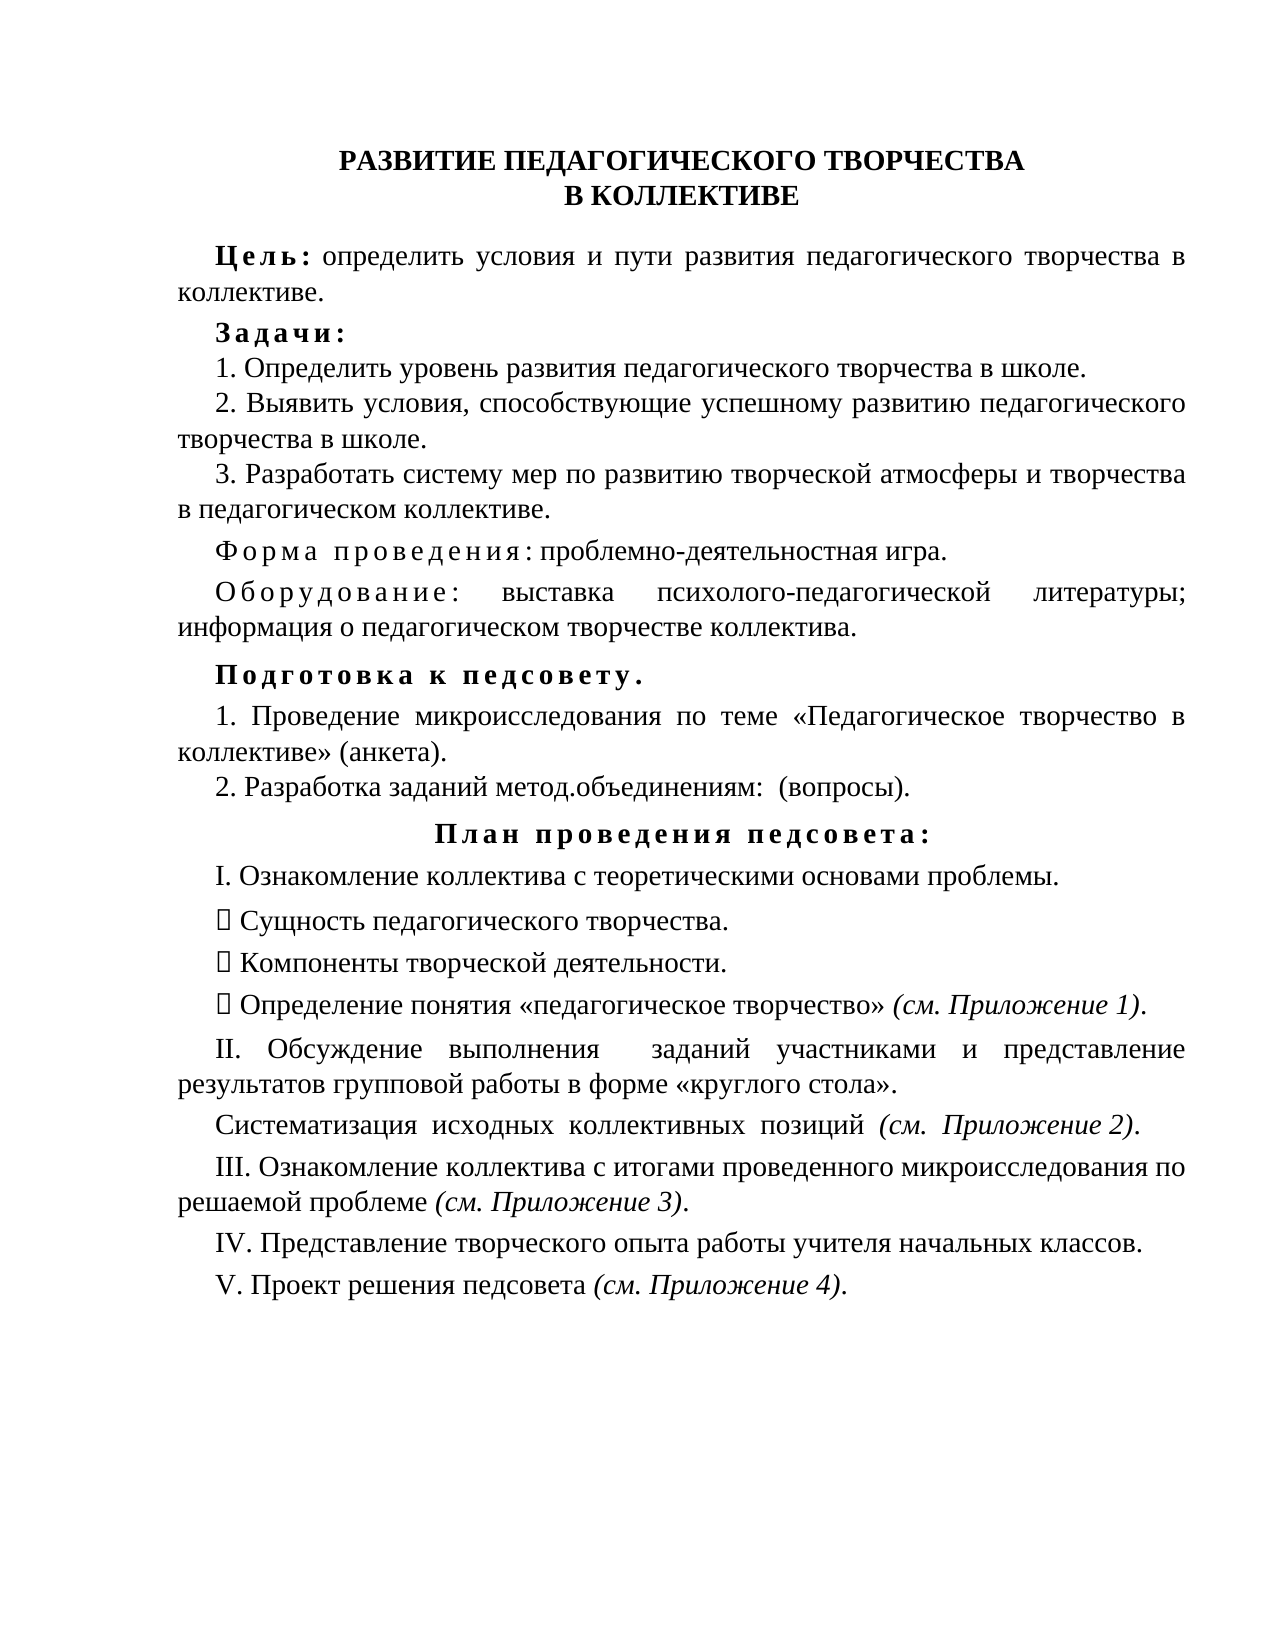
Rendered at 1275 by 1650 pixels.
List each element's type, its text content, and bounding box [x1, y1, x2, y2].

text Цель: определить условия и пути развития педагогического творчества в коллективе. [177, 238, 1186, 307]
text 3. Разработать систему мер по развитию творческой атмосферы и творчества в педагогическом коллективе. [177, 456, 1186, 525]
text развитие педагогического творчества в коллективе [177, 143, 1186, 212]
text V. Проект решения педсовета (см. Приложение 4). [177, 1267, 1186, 1301]
text  Определение понятия «педагогическое творчество» (см. Приложение 1). [177, 983, 1186, 1023]
text Оборудование: выставка психолого-педагогической литературы; информация о педагогическом творчестве коллектива. [177, 574, 1186, 643]
text 2. Разработка заданий метод.объединениям: (вопросы). [177, 769, 1186, 802]
text 2. Выявить условия, способствующие успешному развитию педагогического творчества в школе. [177, 386, 1186, 454]
text Задачи: [177, 315, 1186, 349]
text I. Ознакомление коллектива с теоретическими основами проблемы. [177, 858, 1186, 892]
text Подготовка к педсовету. [177, 657, 1186, 691]
text III. Ознакомление коллектива с итогами проведенного микроисследования по решаемой проблеме (см. Приложение 3). [177, 1149, 1186, 1218]
text II. Обсуждение выполнения заданий участниками и представление результатов групповой работы в форме «круглого стола». [177, 1031, 1186, 1099]
text  Сущность педагогического творчества. [177, 899, 1186, 939]
text 1. Определить уровень развития педагогического творчества в школе. [177, 350, 1186, 384]
text План проведения педсовета: [177, 817, 1186, 850]
text Систематизация исходных коллективных позиций (см. Приложение 2). [177, 1107, 1186, 1141]
text 1. Проведение микроисследования по теме «Педагогическое творчество в коллективе» (анкета). [177, 698, 1186, 767]
text Форма проведения: проблемно-деятельностная игра. [177, 533, 1186, 566]
text  Компоненты творческой деятельности. [177, 941, 1186, 981]
text IV. Представление творческого опыта работы учителя начальных классов. [177, 1226, 1186, 1259]
